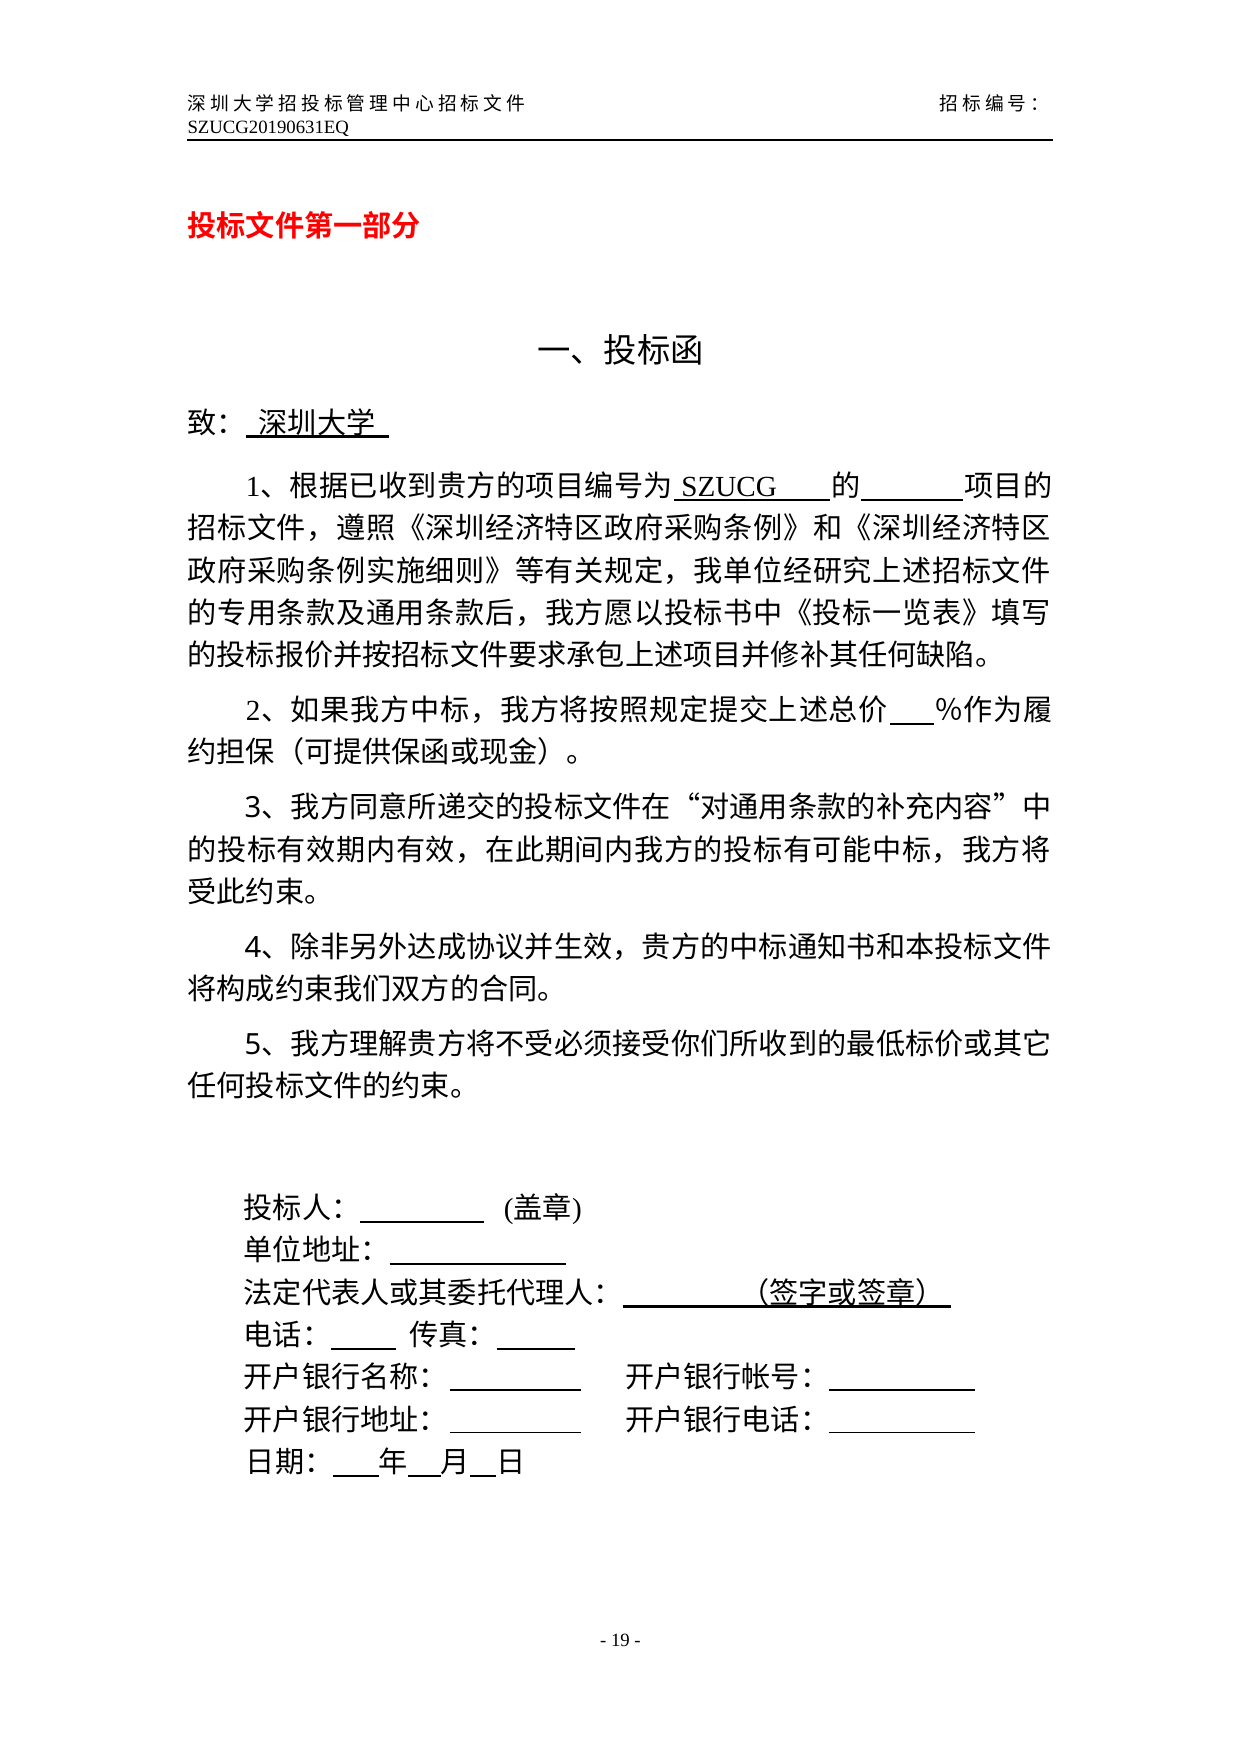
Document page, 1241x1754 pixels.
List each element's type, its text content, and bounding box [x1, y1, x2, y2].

text 2、如果我方中标，我方将按照规定提交上述总价 ％作为履约担保（可提供保函或现金）。 [187, 687, 1053, 771]
text 开户银行名称： 开户银行帐号： [243, 1354, 1053, 1396]
text 投标人： (盖章) [243, 1185, 1053, 1227]
text 3、我方同意所递交的投标文件在“对通用条款的补充内容”中的投标有效期内有效，在此期间内我方的投标有可能中标，我方将受此约束。 [187, 784, 1053, 911]
text 开户银行地址： 开户银行电话： [243, 1396, 1053, 1438]
text 4、除非另外达成协议并生效，贵方的中标通知书和本投标文件将构成约束我们双方的合同。 [187, 923, 1053, 1008]
text 5、我方理解贵方将不受必须接受你们所收到的最低标价或其它任何投标文件的约束。 [187, 1020, 1053, 1105]
text 1、根据已收到贵方的项目编号为 SZUCG 的 项目的招标文件，遵照《深圳经济特区政府采购条例》和《深圳经济特区政府采购条例实施细则》等有关规定，我单位经研究上述招标文件的专用条款及通用条款后，我方愿以投标书中《投标一览表》填写的投标报价并按招标文件要求承包上述项目并修补其任何缺陷。 [187, 463, 1053, 674]
text 电话： 传真： [243, 1312, 1053, 1354]
subtitle 一、投标函 [187, 324, 1053, 372]
subtitle 投标文件第一部分 [187, 202, 1053, 244]
text 法定代表人或其委托代理人： （签字或签章） [243, 1269, 1053, 1312]
text 致： 深圳大学 [187, 399, 1053, 442]
text 单位地址： [243, 1227, 1053, 1269]
text 日期： 年 月 日 [187, 1438, 1053, 1481]
